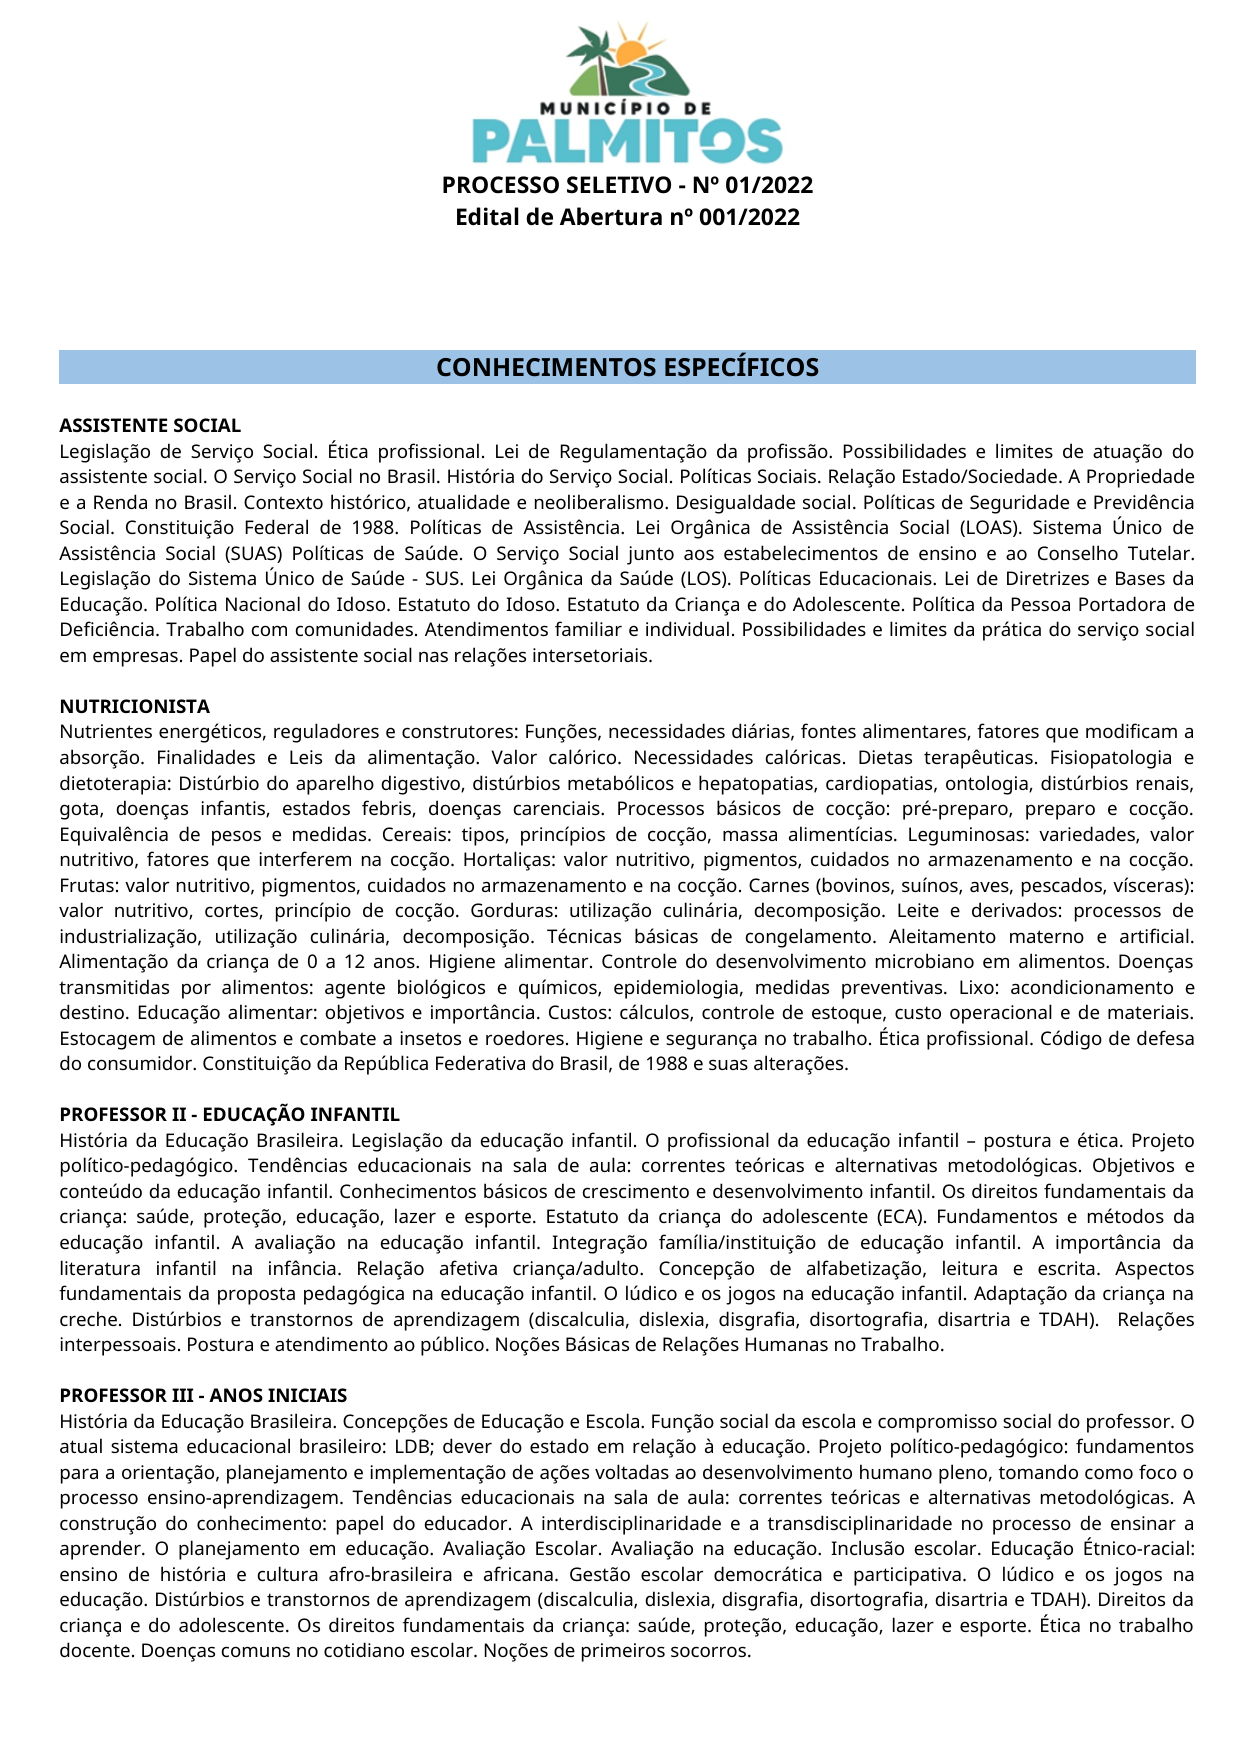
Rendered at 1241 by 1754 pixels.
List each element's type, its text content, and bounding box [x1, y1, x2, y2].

text História da Educação Brasileira. Concepções de Educação e Escola. Função social da escola e compromisso social do professor. O atual sistema educacional brasileiro: LDB; dever do estado em relação à educação. Projeto político-pedagógico: fundamentos para a orientação, planejamento e implementação de ações voltadas ao desenvolvimento humano pleno, tomando como foco o processo ensino-aprendizagem. Tendências educacionais na sala de aula: correntes teóricas e alternativas metodológicas. A construção do conhecimento: papel do educador. A interdisciplinaridade e a transdisciplinaridade no processo de ensinar a aprender. O planejamento em educação. Avaliação Escolar. Avaliação na educação. Inclusão escolar. Educação Étnico-racial: ensino de história e cultura afro-brasileira e africana. Gestão escolar democrática e participativa. O lúdico e os jogos na educação. Distúrbios e transtornos de aprendizagem (discalculia, dislexia, disgrafia, disortografia, disartria e TDAH). Direitos da criança e do adolescente. Os direitos fundamentais da criança: saúde, proteção, educação, lazer e esporte. Ética no trabalho docente. Doenças comuns no cotidiano escolar. Noções de primeiros socorros. [59, 1408, 1196, 1663]
text NUTRICIONISTA [59, 693, 1196, 719]
picture [461, 14, 794, 170]
text PROFESSOR II - EDUCAÇÃO INFANTIL [59, 1102, 1196, 1127]
text História da Educação Brasileira. Legislação da educação infantil. O profissional da educação infantil – postura e ética. Projeto político-pedagógico. Tendências educacionais na sala de aula: correntes teóricas e alternativas metodológicas. Objetivos e conteúdo da educação infantil. Conhecimentos básicos de crescimento e desenvolvimento infantil. Os direitos fundamentais da criança: saúde, proteção, educação, lazer e esporte. Estatuto da criança do adolescente (ECA). Fundamentos e métodos da educação infantil. A avaliação na educação infantil. Integração família/instituição de educação infantil. A importância da literatura infantil na infância. Relação afetiva criança/adulto. Concepção de alfabetização, leitura e escrita. Aspectos fundamentais da proposta pedagógica na educação infantil. O lúdico e os jogos na educação infantil. Adaptação da criança na creche. Distúrbios e transtornos de aprendizagem (discalculia, dislexia, disgrafia, disortografia, disartria e TDAH). Relações interpessoais. Postura e atendimento ao público. Noções Básicas de Relações Humanas no Trabalho. [59, 1127, 1196, 1357]
text ASSISTENTE SOCIAL [59, 413, 1196, 438]
text CONHECIMENTOS ESPECÍFICOS [59, 350, 1196, 384]
text Nutrientes energéticos, reguladores e construtores: Funções, necessidades diárias, fontes alimentares, fatores que modificam a absorção. Finalidades e Leis da alimentação. Valor calórico. Necessidades calóricas. Dietas terapêuticas. Fisiopatologia e dietoterapia: Distúrbio do aparelho digestivo, distúrbios metabólicos e hepatopatias, cardiopatias, ontologia, distúrbios renais, gota, doenças infantis, estados febris, doenças carenciais. Processos básicos de cocção: pré-preparo, preparo e cocção. Equivalência de pesos e medidas. Cereais: tipos, princípios de cocção, massa alimentícias. Leguminosas: variedades, valor nutritivo, fatores que interferem na cocção. Hortaliças: valor nutritivo, pigmentos, cuidados no armazenamento e na cocção. Frutas: valor nutritivo, pigmentos, cuidados no armazenamento e na cocção. Carnes (bovinos, suínos, aves, pescados, vísceras): valor nutritivo, cortes, princípio de cocção. Gorduras: utilização culinária, decomposição. Leite e derivados: processos de industrialização, utilização culinária, decomposição. Técnicas básicas de congelamento. Aleitamento materno e artificial. Alimentação da criança de 0 a 12 anos. Higiene alimentar. Controle do desenvolvimento microbiano em alimentos. Doenças transmitidas por alimentos: agente biológicos e químicos, epidemiologia, medidas preventivas. Lixo: acondicionamento e destino. Educação alimentar: objetivos e importância. Custos: cálculos, controle de estoque, custo operacional e de materiais. Estocagem de alimentos e combate a insetos e roedores. Higiene e segurança no trabalho. Ética profissional. Código de defesa do consumidor. Constituição da República Federativa do Brasil, de 1988 e suas alterações. [59, 719, 1196, 1076]
text Legislação de Serviço Social. Ética profissional. Lei de Regulamentação da profissão. Possibilidades e limites de atuação do assistente social. O Serviço Social no Brasil. História do Serviço Social. Políticas Sociais. Relação Estado/Sociedade. A Propriedade e a Renda no Brasil. Contexto histórico, atualidade e neoliberalismo. Desigualdade social. Políticas de Seguridade e Previdência Social. Constituição Federal de 1988. Políticas de Assistência. Lei Orgânica de Assistência Social (LOAS). Sistema Único de Assistência Social (SUAS) Políticas de Saúde. O Serviço Social junto aos estabelecimentos de ensino e ao Conselho Tutelar. Legislação do Sistema Único de Saúde - SUS. Lei Orgânica da Saúde (LOS). Políticas Educacionais. Lei de Diretrizes e Bases da Educação. Política Nacional do Idoso. Estatuto do Idoso. Estatuto da Criança e do Adolescente. Política da Pessoa Portadora de Deficiência. Trabalho com comunidades. Atendimentos familiar e individual. Possibilidades e limites da prática do serviço social em empresas. Papel do assistente social nas relações intersetoriais. [59, 438, 1196, 668]
text PROFESSOR III - ANOS INICIAIS [59, 1382, 1196, 1408]
